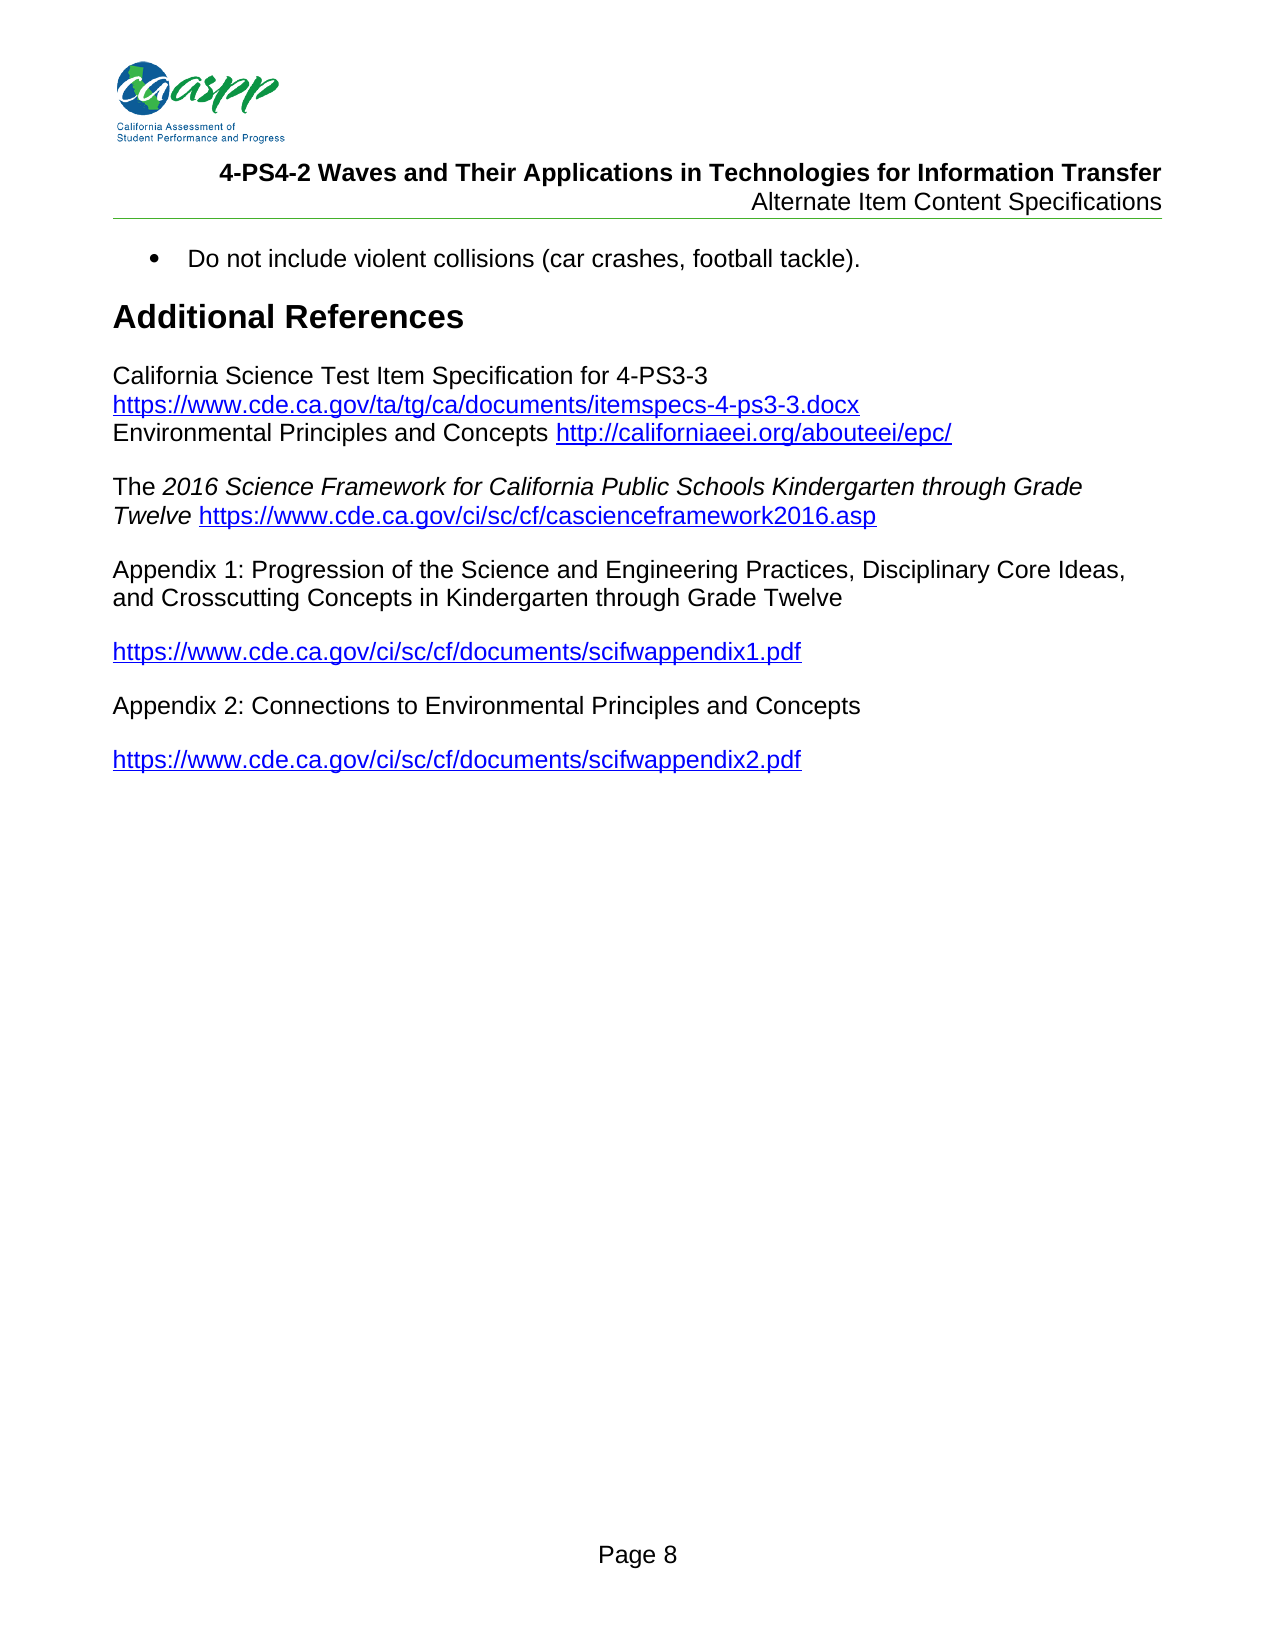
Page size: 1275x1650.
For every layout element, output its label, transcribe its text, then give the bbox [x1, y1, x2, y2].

text Environmental Principles and Concepts http://californiaeei.org/abouteei/epc/ [112, 418, 1162, 447]
text The 2016 Science Framework for California Public Schools Kindergarten through Grade Twelve https://www.cde.ca.gov/ci/sc/cf/cascienceframework2016.asp [112, 472, 1162, 530]
list Do not include violent collisions (car crashes, football tackle). [150, 244, 1162, 272]
text https://www.cde.ca.gov/ta/tg/ca/documents/itemspecs-4-ps3-3.docx [112, 390, 1162, 418]
text Appendix 2: Connections to Environmental Principles and Concepts [112, 691, 1162, 720]
subtitle Additional References [112, 297, 1162, 336]
picture [112, 60, 287, 146]
text California Science Test Item Specification for 4-PS3-3 [112, 361, 1162, 390]
text https://www.cde.ca.gov/ci/sc/cf/documents/scifwappendix1.pdf [112, 637, 1162, 666]
text https://www.cde.ca.gov/ci/sc/cf/documents/scifwappendix2.pdf [112, 745, 1162, 773]
text Appendix 1: Progression of the Science and Engineering Practices, Disciplinary Core Ideas, and Crosscutting Concepts in Kindergarten through Grade Twelve [112, 555, 1162, 612]
